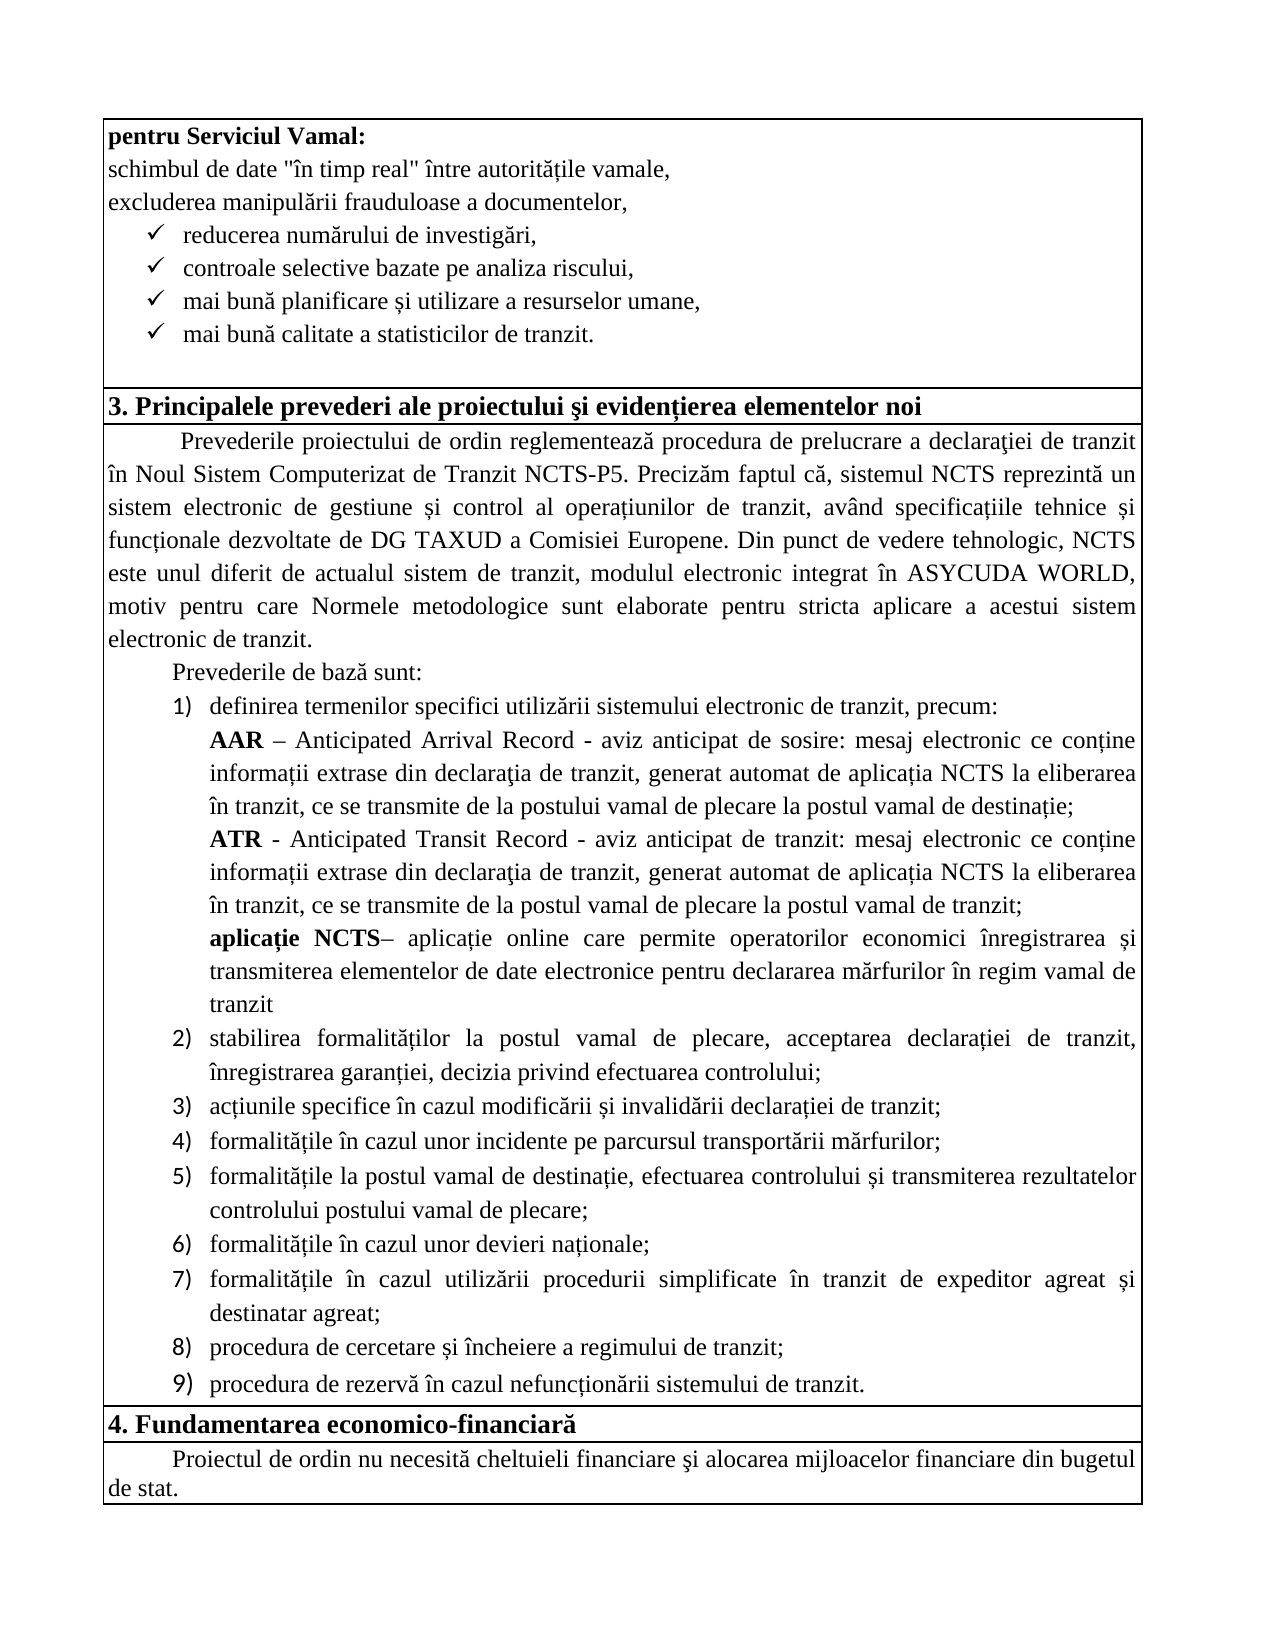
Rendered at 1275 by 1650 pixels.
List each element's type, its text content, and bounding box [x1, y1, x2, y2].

table_cell Proiectul de ordin nu necesită cheltuieli financiare şi alocarea mijloacelor financiare din bugetul de stat. [104, 1443, 1141, 1503]
table_cell Prevederile proiectului de ordin reglementează procedura de prelucrare a declaraţiei de tranzit în Noul Sistem Computerizat de Tranzit NCTS-P5. Precizăm faptul că, sistemul NCTS reprezintă un sistem electronic de gestiune și control al operațiunilor de tranzit, având specificațiile tehnice și funcționale dezvoltate de DG TAXUD a Comisiei Europene. Din punct de vedere tehnologic, NCTS este unul diferit de actualul sistem de tranzit, modulul electronic integrat în ASYCUDA WORLD, motiv pentru care Normele metodologice sunt elaborate pentru stricta aplicare a acestui sistem electronic de tranzit. Prevederile de bază sunt: definirea termenilor specifici utilizării sistemului electronic de tranzit, precum: AAR – Anticipated Arrival Record - aviz anticipat de sosire: mesaj electronic ce conține informații extrase din declaraţia de tranzit, generat automat de aplicația NCTS la eliberarea în tranzit, ce se transmite de la postului vamal de plecare la postul vamal de destinație; ATR - Anticipated Transit Record - aviz anticipat de tranzit: mesaj electronic ce conține informații extrase din declaraţia de tranzit, generat automat de aplicația NCTS la eliberarea în tranzit, ce se transmite de la postul vamal de plecare la postul vamal de tranzit; aplicație NCTS– aplicație online care permite operatorilor economici înregistrarea și transmiterea elementelor de date electronice pentru declararea mărfurilor în regim vamal de tranzit stabilirea formalităților la postul vamal de plecare, acceptarea declarației de tranzit, înregistrarea garanției, decizia privind efectuarea controlului; acțiunile specifice în cazul modificării și invalidării declarației de tranzit; formalitățile în cazul unor incidente pe parcursul transportării mărfurilor; formalitățile la postul vamal de destinație, efectuarea controlului și transmiterea rezultatelor controlului postului vamal de plecare; formalitățile în cazul unor devieri naționale; formalitățile în cazul utilizării procedurii simplificate în tranzit de expeditor agreat și destinatar agreat; procedura de cercetare și încheiere a regimului de tranzit; procedura de rezervă în cazul nefuncționării sistemului de tranzit. [104, 425, 1141, 1405]
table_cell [104, 120, 1141, 387]
table_cell 3. Principalele prevederi ale proiectului şi evidențierea elementelor noi [104, 389, 1141, 423]
table_cell 4. Fundamentarea economico-financiară [104, 1407, 1141, 1441]
